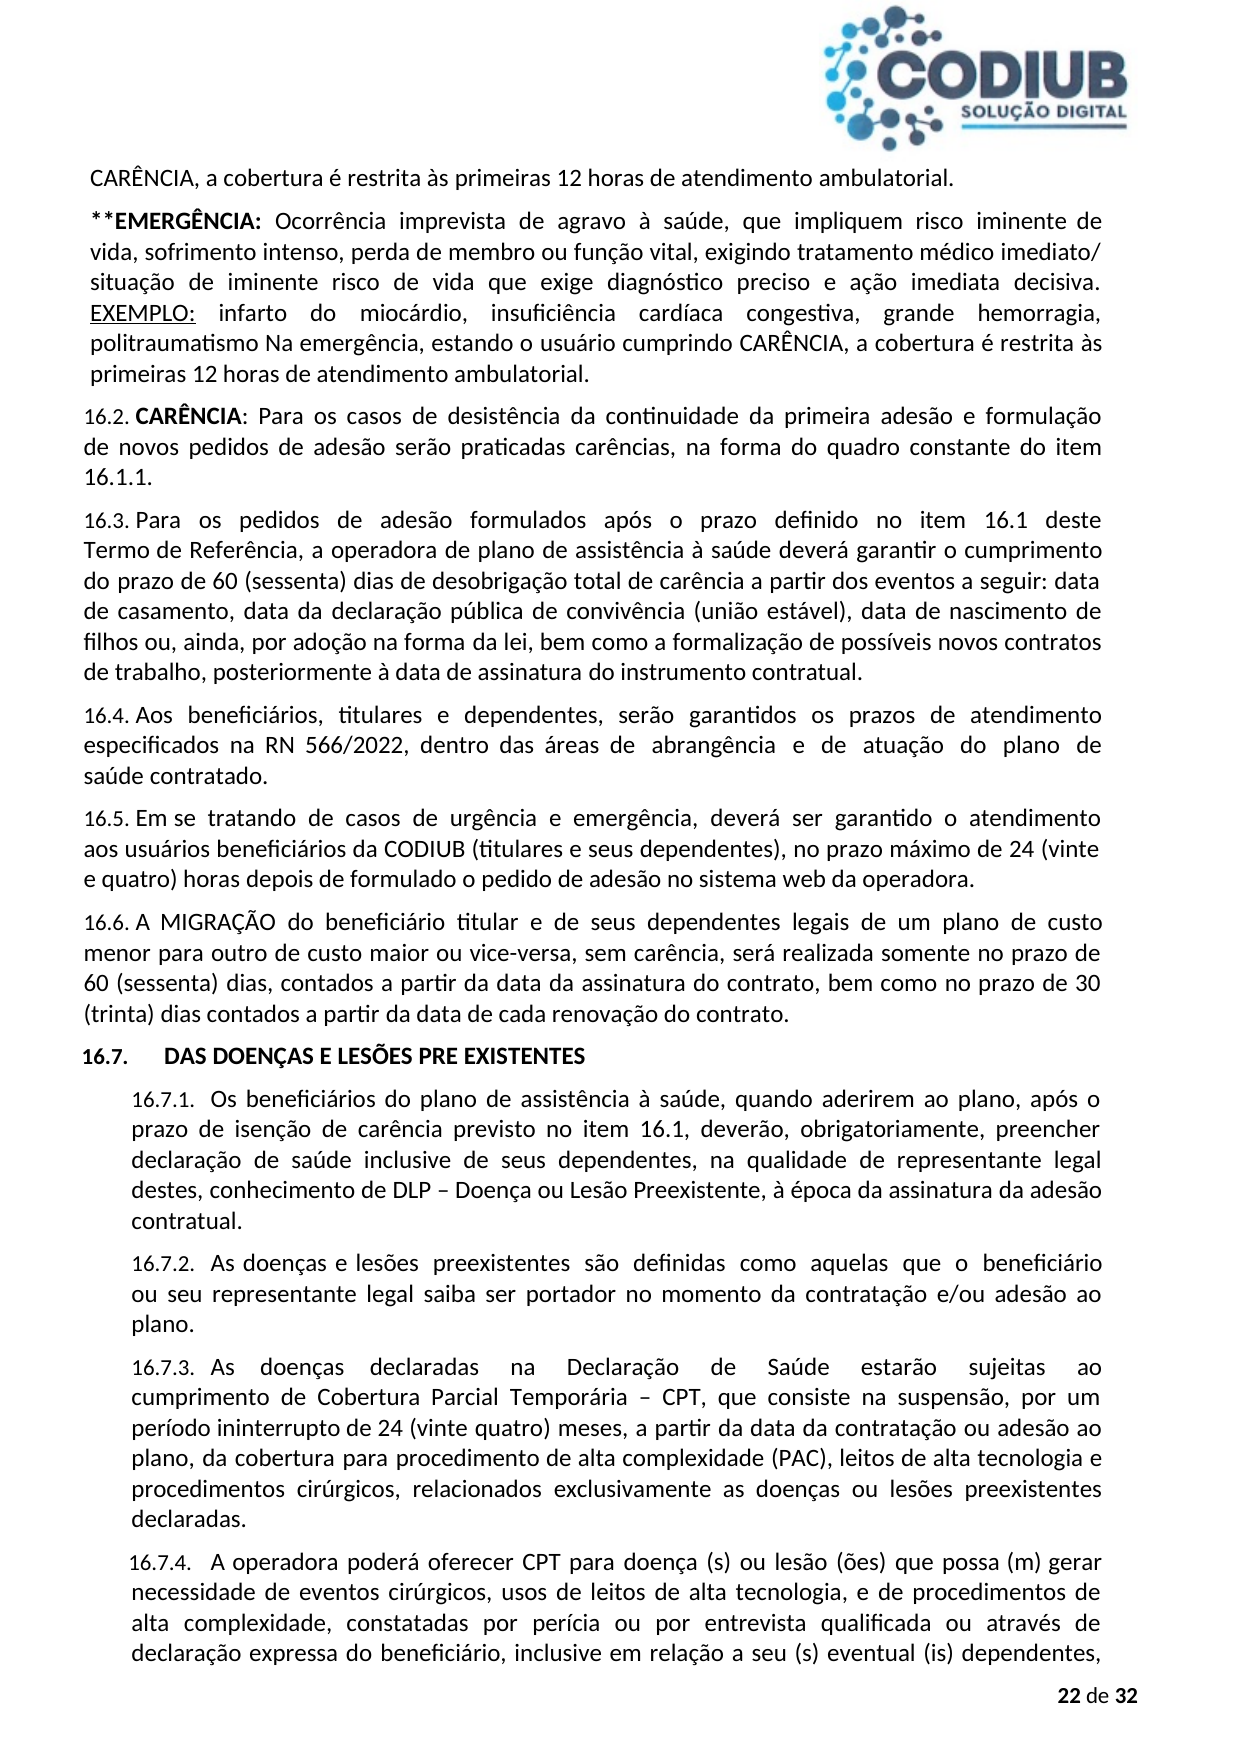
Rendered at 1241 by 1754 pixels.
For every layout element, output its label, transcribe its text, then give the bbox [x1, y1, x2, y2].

list Em se tratando de casos de urgência e emergência, deverá ser garantido o atendimento aos usuários beneficiários da CODIUB (titulares e seus dependentes), no prazo máximo de 24 (vinte e quatro) horas depois de formulado o pedido de adesão no sistema web da operadora. [83, 802, 1102, 894]
list Para os pedidos de adesão formulados após o prazo definido no item 16.1 deste Termo de Referência, a operadora de plano de assistência à saúde deverá garantir o cumprimento do prazo de 60 (sessenta) dias de desobrigação total de carência a partir dos eventos a seguir: data de casamento, data da declaração pública de convivência (união estável), data de nascimento de filhos ou, ainda, por adoção na forma da lei, bem como a formalização de possíveis novos contratos de trabalho, posteriormente à data de assinatura do instrumento contratual. [83, 504, 1102, 687]
text **EMERGÊNCIA: Ocorrência imprevista de agravo à saúde, que impliquem risco iminente de vida, sofrimento intenso, perda de membro ou função vital, exigindo tratamento médico imediato/ situação de iminente risco de vida que exige diagnóstico preciso e ação imediata decisiva. EXEMPLO: infarto do miocárdio, insuficiência cardíaca congestiva, grande hemorragia, politraumatismo Na emergência, estando o usuário cumprindo CARÊNCIA, a cobertura é restrita às primeiras 12 horas de atendimento ambulatorial. [90, 205, 1102, 388]
list Os beneficiários do plano de assistência à saúde, quando aderirem ao plano, após o prazo de isenção de carência previsto no item 16.1, deverão, obrigatoriamente, preencher declaração de saúde inclusive de seus dependentes, na qualidade de representante legal destes, conhecimento de DLP – Doença ou Lesão Preexistente, à época da assinatura da adesão contratual. [131, 1083, 1102, 1235]
list A MIGRAÇÃO do beneficiário titular e de seus dependentes legais de um plano de custo menor para outro de custo maior ou vice-versa, sem carência, será realizada somente no prazo de 60 (sessenta) dias, contados a partir da data da assinatura do contrato, bem como no prazo de 30 (trinta) dias contados a partir da data de cada renovação do contrato. [83, 906, 1102, 1028]
subtitle DAS DOENÇAS E LESÕES PRE EXISTENTES [81, 1040, 1138, 1071]
picture [818, 0, 1138, 163]
list As doenças e lesões preexistentes são definidas como aquelas que o beneficiário ou seu representante legal saiba ser portador no momento da contratação e/ou adesão ao plano. [131, 1247, 1102, 1339]
list CARÊNCIA: Para os casos de desistência da continuidade da primeira adesão e formulação de novos pedidos de adesão serão praticadas carências, na forma do quadro constante do item 16.1.1. [83, 400, 1102, 492]
list Aos beneficiários, titulares e dependentes, serão garantidos os prazos de atendimento especificados na RN 566/2022, dentro das áreas de abrangência e de atuação do plano de saúde contratado. [83, 699, 1102, 791]
list As doenças declaradas na Declaração de Saúde estarão sujeitas ao cumprimento de Cobertura Parcial Temporária – CPT, que consiste na suspensão, por um período ininterrupto de 24 (vinte quatro) meses, a partir da data da contratação ou adesão ao plano, da cobertura para procedimento de alta complexidade (PAC), leitos de alta tecnologia e procedimentos cirúrgicos, relacionados exclusivamente as doenças ou lesões preexistentes declaradas. [131, 1351, 1102, 1534]
